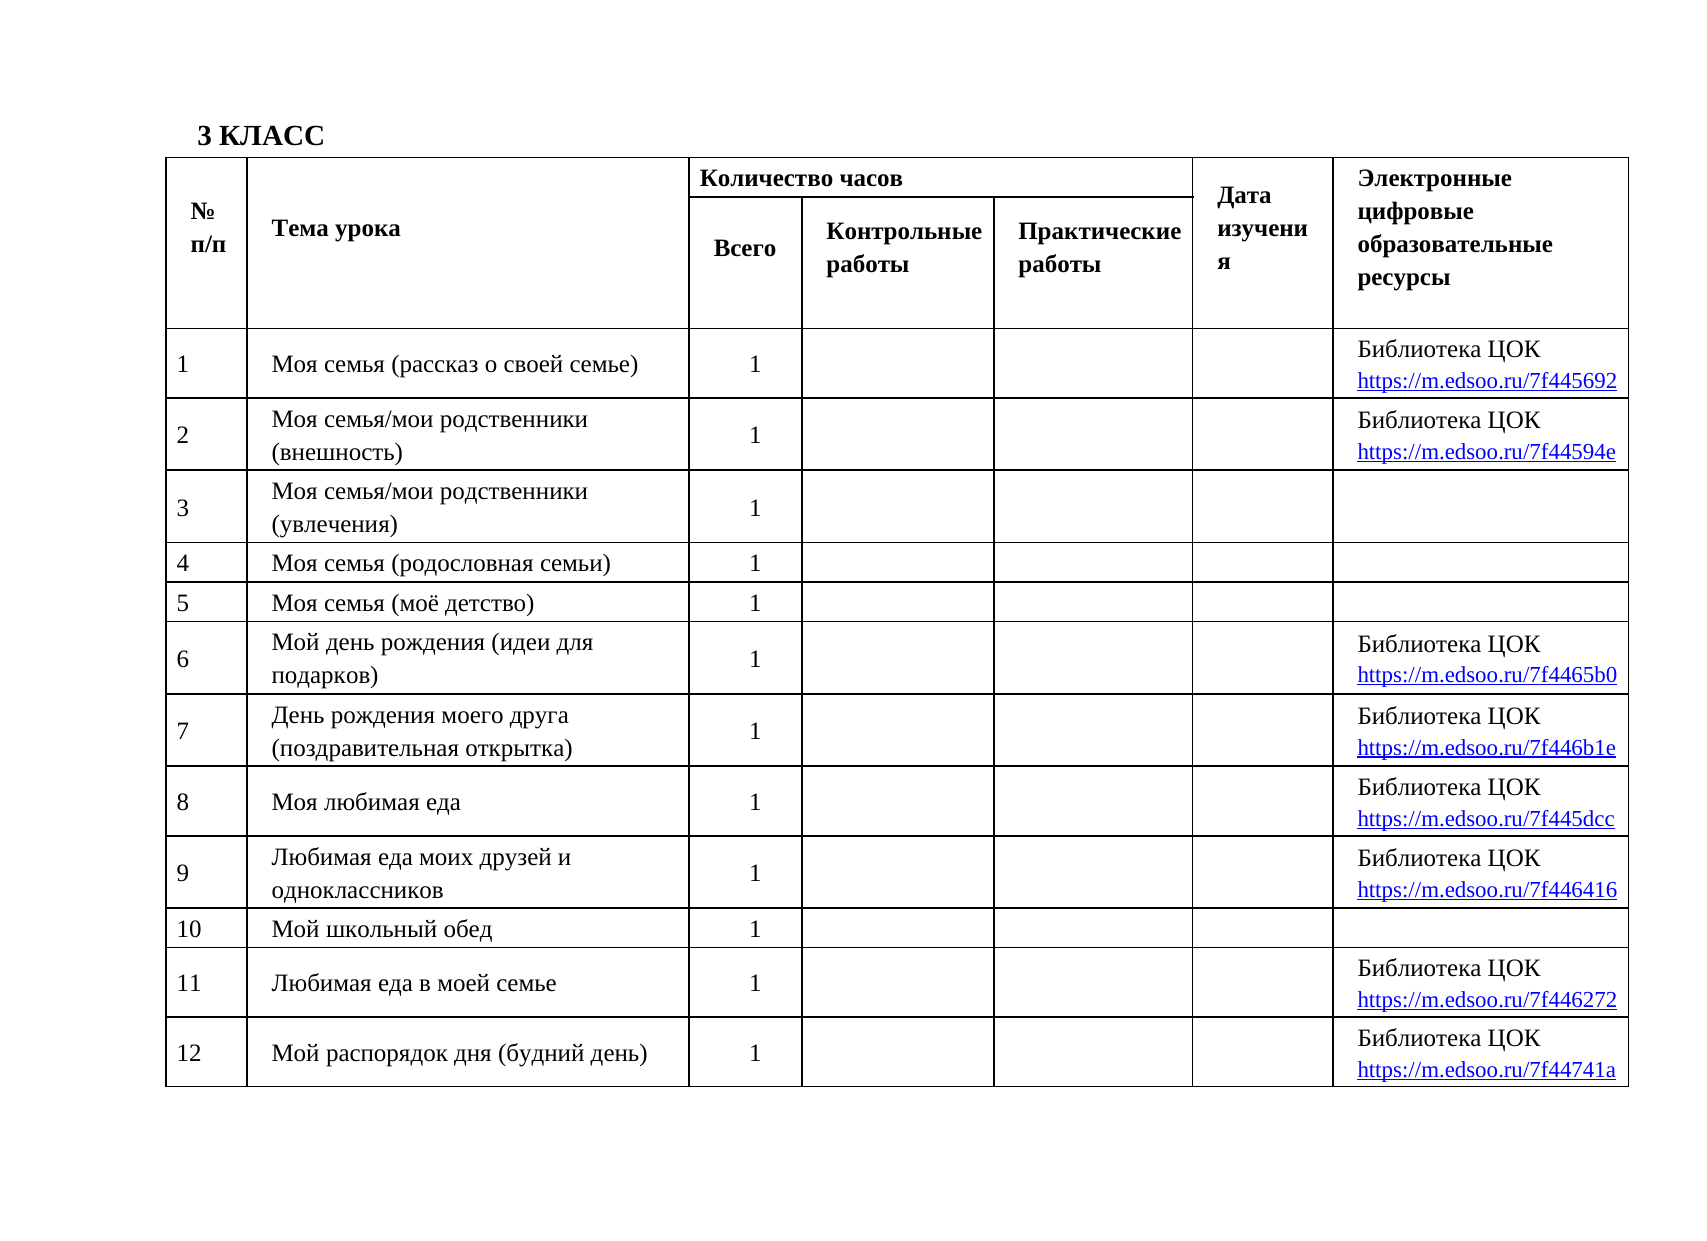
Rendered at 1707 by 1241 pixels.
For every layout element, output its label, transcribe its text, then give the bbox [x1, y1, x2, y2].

table_header № п/п [167, 158, 246, 327]
table_cell 1 [690, 583, 801, 621]
table_cell [995, 837, 1192, 907]
table_cell Библиотека ЦОК https://m.edsoo.ru/7f4465b0 [1334, 622, 1628, 693]
table_cell [803, 622, 993, 693]
table_cell 10 [167, 909, 246, 947]
table_cell [1334, 471, 1628, 542]
table_cell 1 [690, 767, 801, 835]
table_cell [995, 1018, 1192, 1086]
table_cell 1 [690, 622, 801, 693]
table_cell [803, 1018, 993, 1086]
table_cell [803, 583, 993, 621]
table_cell 1 [690, 948, 801, 1016]
table_cell 1 [690, 399, 801, 469]
table_cell [1193, 329, 1332, 397]
table_cell [803, 837, 993, 907]
table_cell Контрольные работы [803, 198, 993, 327]
table_cell [995, 767, 1192, 835]
table_cell 1 [690, 909, 801, 947]
table_cell [995, 471, 1192, 542]
table_cell Библиотека ЦОК https://m.edsoo.ru/7f446272 [1334, 948, 1628, 1016]
table_cell [803, 471, 993, 542]
table_cell [995, 695, 1192, 765]
table_cell [1193, 399, 1332, 469]
table_cell 9 [167, 837, 246, 907]
table_cell Библиотека ЦОК https://m.edsoo.ru/7f446b1e [1334, 695, 1628, 765]
table_cell 1 [690, 1018, 801, 1086]
table_cell Всего [690, 198, 801, 327]
table_cell Мой день рождения (идеи для подарков) [248, 622, 688, 693]
table_cell Любимая еда моих друзей и одноклассников [248, 837, 688, 907]
table_cell Практические работы [995, 198, 1192, 327]
table_cell [1334, 583, 1628, 621]
table_cell Библиотека ЦОК https://m.edsoo.ru/7f44741a [1334, 1018, 1628, 1086]
table_cell 7 [167, 695, 246, 765]
table_cell Любимая еда в моей семье [248, 948, 688, 1016]
table_cell Библиотека ЦОК https://m.edsoo.ru/7f445dcc [1334, 767, 1628, 835]
table_cell [1193, 837, 1332, 907]
table_cell Моя любимая еда [248, 767, 688, 835]
table_cell Моя семья/мои родственники (увлечения) [248, 471, 688, 542]
table_cell Библиотека ЦОК https://m.edsoo.ru/7f445692 [1334, 329, 1628, 397]
table_cell 1 [167, 329, 246, 397]
table_cell [803, 909, 993, 947]
table_cell 8 [167, 767, 246, 835]
table_cell [995, 329, 1192, 397]
table_cell Моя семья/мои родственники (внешность) [248, 399, 688, 469]
table_cell 2 [167, 399, 246, 469]
table_header Электронные цифровые образовательные ресурсы [1334, 158, 1628, 327]
table_cell [1193, 1018, 1332, 1086]
table_cell [803, 948, 993, 1016]
table_cell Библиотека ЦОК https://m.edsoo.ru/7f44594e [1334, 399, 1628, 469]
table_cell [1193, 948, 1332, 1016]
table_cell [1334, 543, 1628, 581]
table_cell 4 [167, 543, 246, 581]
table_cell 3 [167, 471, 246, 542]
table_cell Моя семья (рассказ о своей семье) [248, 329, 688, 397]
table_cell Мой школьный обед [248, 909, 688, 947]
table_cell [803, 329, 993, 397]
table_cell 1 [690, 543, 801, 581]
table_cell [995, 399, 1192, 469]
table_cell Моя семья (родословная семьи) [248, 543, 688, 581]
table_cell [995, 543, 1192, 581]
table_cell 1 [690, 837, 801, 907]
table_cell 12 [167, 1018, 246, 1086]
table_cell [1193, 583, 1332, 621]
table_cell Мой распорядок дня (будний день) [248, 1018, 688, 1086]
table_cell [803, 695, 993, 765]
table_cell 6 [167, 622, 246, 693]
table_header Дата изучения [1193, 158, 1332, 327]
table_cell [1193, 622, 1332, 693]
table_cell День рождения моего друга (поздравительная открытка) [248, 695, 688, 765]
table_cell 1 [690, 471, 801, 542]
table_cell [995, 583, 1192, 621]
table_header Количество часов [690, 158, 1192, 196]
table_cell [995, 622, 1192, 693]
table_cell [995, 948, 1192, 1016]
table_cell [1193, 543, 1332, 581]
table_cell 1 [690, 695, 801, 765]
table_header Тема урока [248, 158, 688, 327]
table_cell 11 [167, 948, 246, 1016]
table_cell Библиотека ЦОК https://m.edsoo.ru/7f446416 [1334, 837, 1628, 907]
table_cell [1193, 909, 1332, 947]
table_cell [803, 399, 993, 469]
table_cell [1193, 471, 1332, 542]
table_cell [1193, 767, 1332, 835]
table_cell [1193, 695, 1332, 765]
table_cell Моя семья (моё детство) [248, 583, 688, 621]
table_cell 5 [167, 583, 246, 621]
table_cell [995, 909, 1192, 947]
table_cell [803, 543, 993, 581]
table_cell [1334, 909, 1628, 947]
table_cell 1 [690, 329, 801, 397]
table_cell [803, 767, 993, 835]
text 3 КЛАСС [190, 118, 1618, 152]
